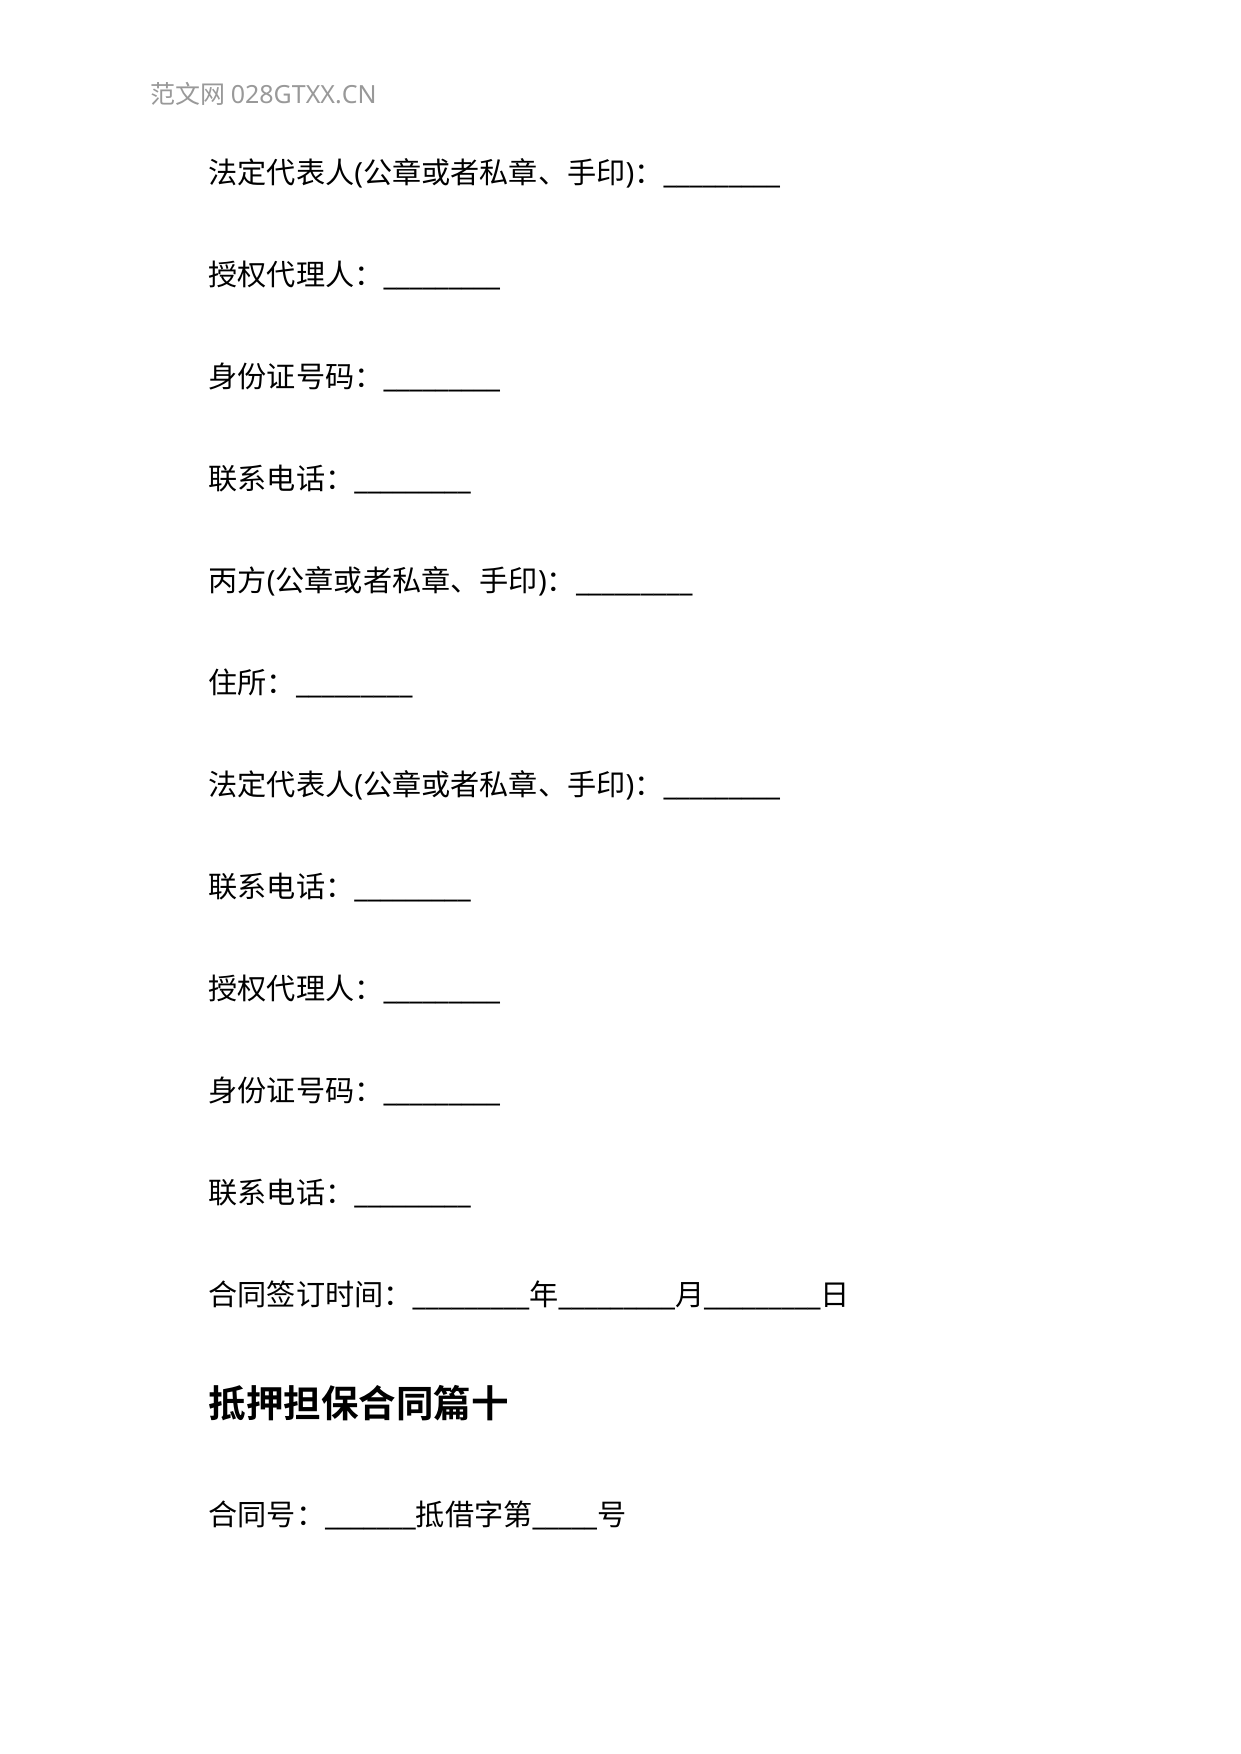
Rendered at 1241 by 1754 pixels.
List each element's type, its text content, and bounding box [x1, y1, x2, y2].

text 丙方(公章或者私章、手印)：_________ [150, 558, 1090, 600]
text 合同号：_______抵借字第_____号 [150, 1491, 1090, 1533]
text 抵押担保合同篇十 [150, 1374, 1090, 1428]
text 联系电话：_________ [150, 1170, 1090, 1212]
text 授权代理人：_________ [150, 966, 1090, 1008]
text 合同签订时间：_________年_________月_________日 [150, 1272, 1090, 1314]
text 身份证号码：_________ [150, 1068, 1090, 1110]
text 身份证号码：_________ [150, 354, 1090, 396]
text 法定代表人(公章或者私章、手印)：_________ [150, 150, 1090, 192]
text 授权代理人：_________ [150, 252, 1090, 294]
text 联系电话：_________ [150, 456, 1090, 498]
text 住所：_________ [150, 660, 1090, 702]
text 法定代表人(公章或者私章、手印)：_________ [150, 762, 1090, 804]
text 联系电话：_________ [150, 864, 1090, 906]
